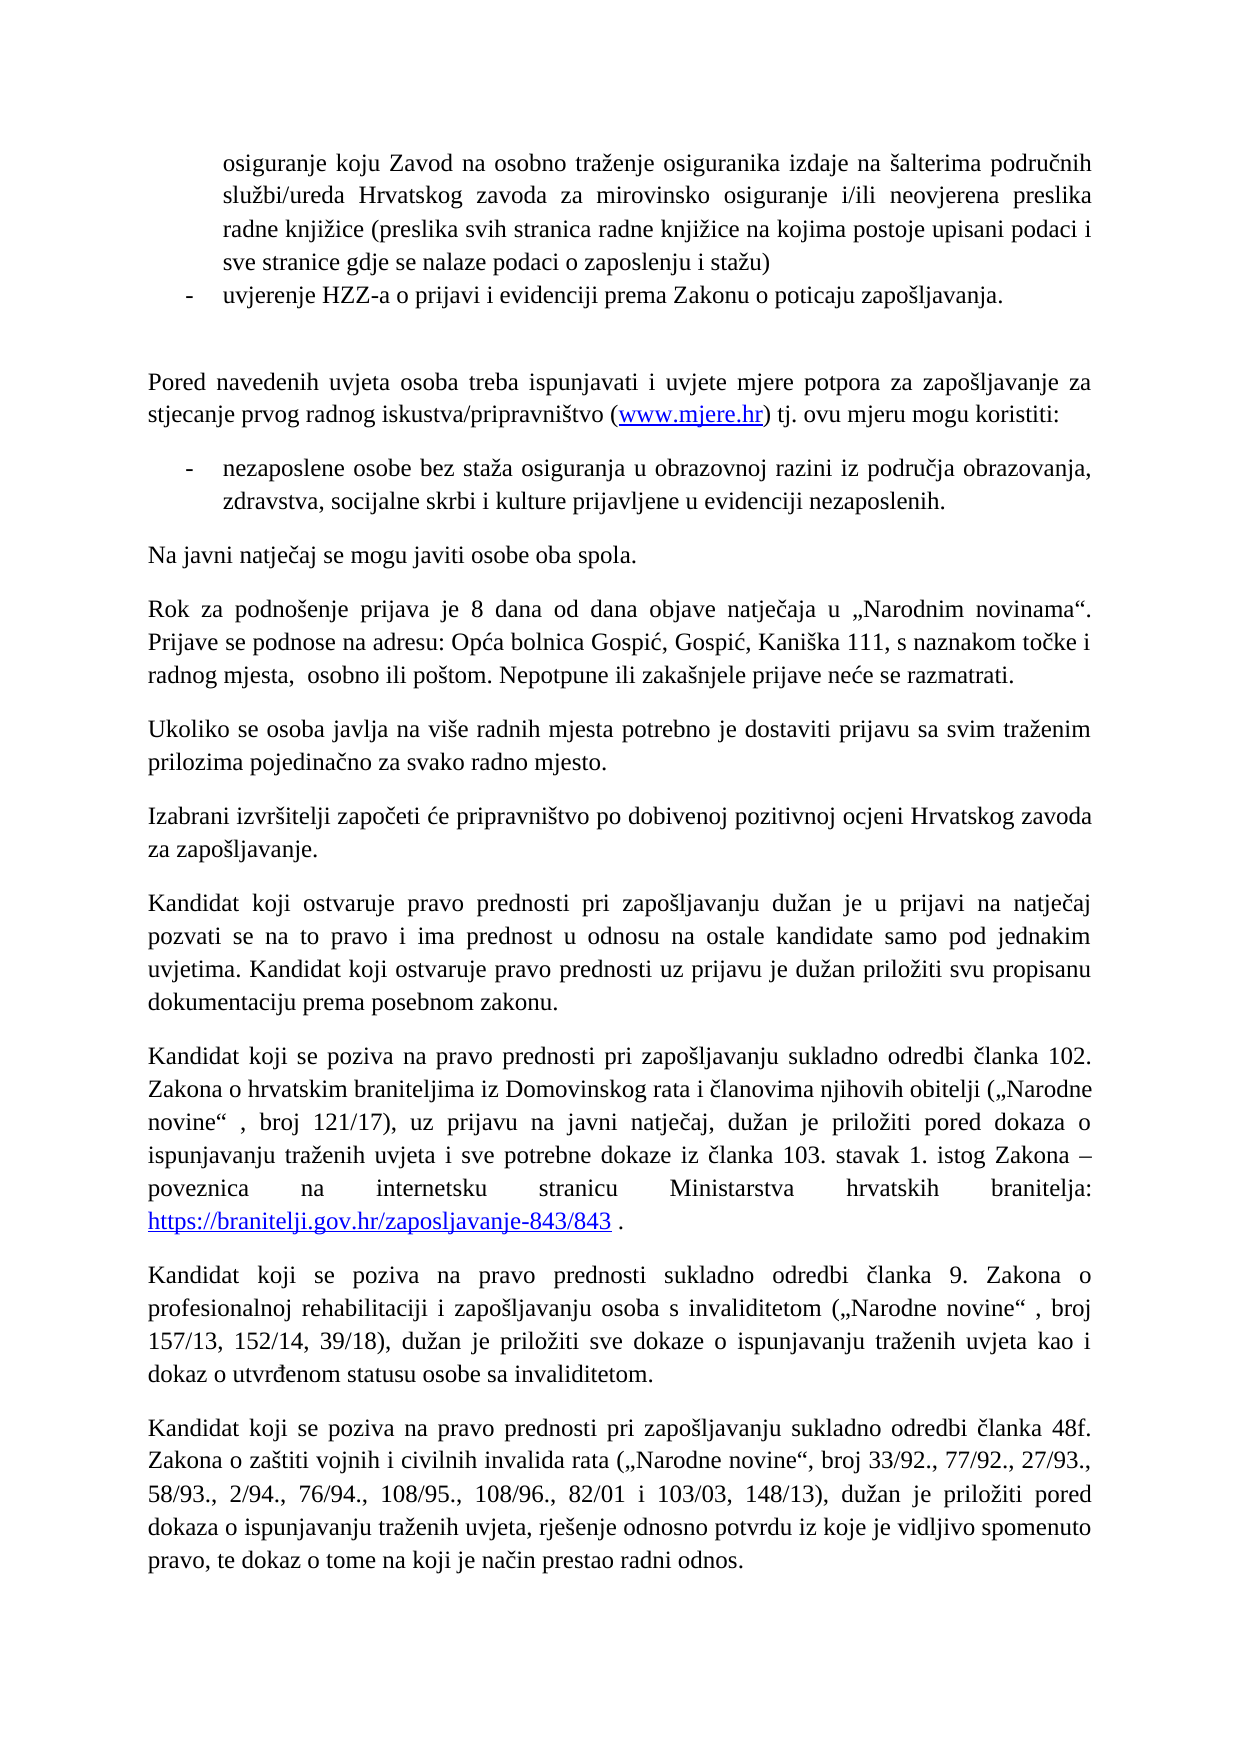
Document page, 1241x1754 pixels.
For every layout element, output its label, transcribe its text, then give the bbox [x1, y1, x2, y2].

text Kandidat koji ostvaruje pravo prednosti pri zapošljavanju dužan je u prijavi na natječaj pozvati se na to pravo i ima prednost u odnosu na ostale kandidate samo pod jednakim uvjetima. Kandidat koji ostvaruje pravo prednosti uz prijavu je dužan priložiti svu propisanu dokumentaciju prema posebnom zakonu. [148, 888, 1093, 1016]
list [185, 148, 1093, 275]
text Rok za podnošenje prijava je 8 dana od dana objave natječaja u „Narodnim novinama“. Prijave se podnose na adresu: Opća bolnica Gospić, Gospić, Kaniška 111, s naznakom točke i radnog mjesta, osobno ili poštom. Nepotpune ili zakašnjele prijave neće se razmatrati. [148, 594, 1093, 689]
text Kandidat koji se poziva na pravo prednosti sukladno odredbi članka 9. Zakona o profesionalnoj rehabilitaciji i zapošljavanju osoba s invaliditetom („Narodne novine“ , broj 157/13, 152/14, 39/18), dužan je priložiti sve dokaze o ispunjavanju traženih uvjeta kao i dokaz o utvrđenom statusu osobe sa invaliditetom. [148, 1260, 1093, 1387]
text Na javni natječaj se mogu javiti osobe oba spola. [148, 540, 1093, 569]
text Ukoliko se osoba javlja na više radnih mjesta potrebno je dostaviti prijavu sa svim traženim prilozima pojedinačno za svako radno mjesto. [148, 714, 1093, 776]
list nezaposlene osobe bez staža osiguranja u obrazovnoj razini iz područja obrazovanja, zdravstva, socijalne skrbi i kulture prijavljene u evidenciji nezaposlenih. [185, 453, 1093, 515]
text Kandidat koji se poziva na pravo prednosti pri zapošljavanju sukladno odredbi članka 48f. Zakona o zaštiti vojnih i civilnih invalida rata („Narodne novine“, broj 33/92., 77/92., 27/93., 58/93., 2/94., 76/94., 108/95., 108/96., 82/01 i 103/03, 148/13), dužan je priložiti pored dokaza o ispunjavanju traženih uvjeta, rješenje odnosno potvrdu iz koje je vidljivo spomenuto pravo, te dokaz o tome na koji je način prestao radni odnos. [148, 1413, 1093, 1573]
text Pored navedenih uvjeta osoba treba ispunjavati i uvjete mjere potpora za zapošljavanje za stjecanje prvog radnog iskustva/pripravništvo (www.mjere.hr) tj. ovu mjeru mogu koristiti: [148, 367, 1093, 428]
text Kandidat koji se poziva na pravo prednosti pri zapošljavanju sukladno odredbi članka 102. Zakona o hrvatskim braniteljima iz Domovinskog rata i članovima njihovih obitelji („Narodne novine“ , broj 121/17), uz prijavu na javni natječaj, dužan je priložiti pored dokaza o ispunjavanju traženih uvjeta i sve potrebne dokaze iz članka 103. stavak 1. istog Zakona – poveznica na internetsku stranicu Ministarstva hrvatskih branitelja: https://branitelji.gov.hr/zaposljavanje-843/843 . [148, 1041, 1093, 1234]
list uvjerenje HZZ-a o prijavi i evidenciji prema Zakonu o poticaju zapošljavanja. [185, 280, 1093, 308]
text Izabrani izvršitelji započeti će pripravništvo po dobivenoj pozitivnoj ocjeni Hrvatskog zavoda za zapošljavanje. [148, 801, 1093, 863]
